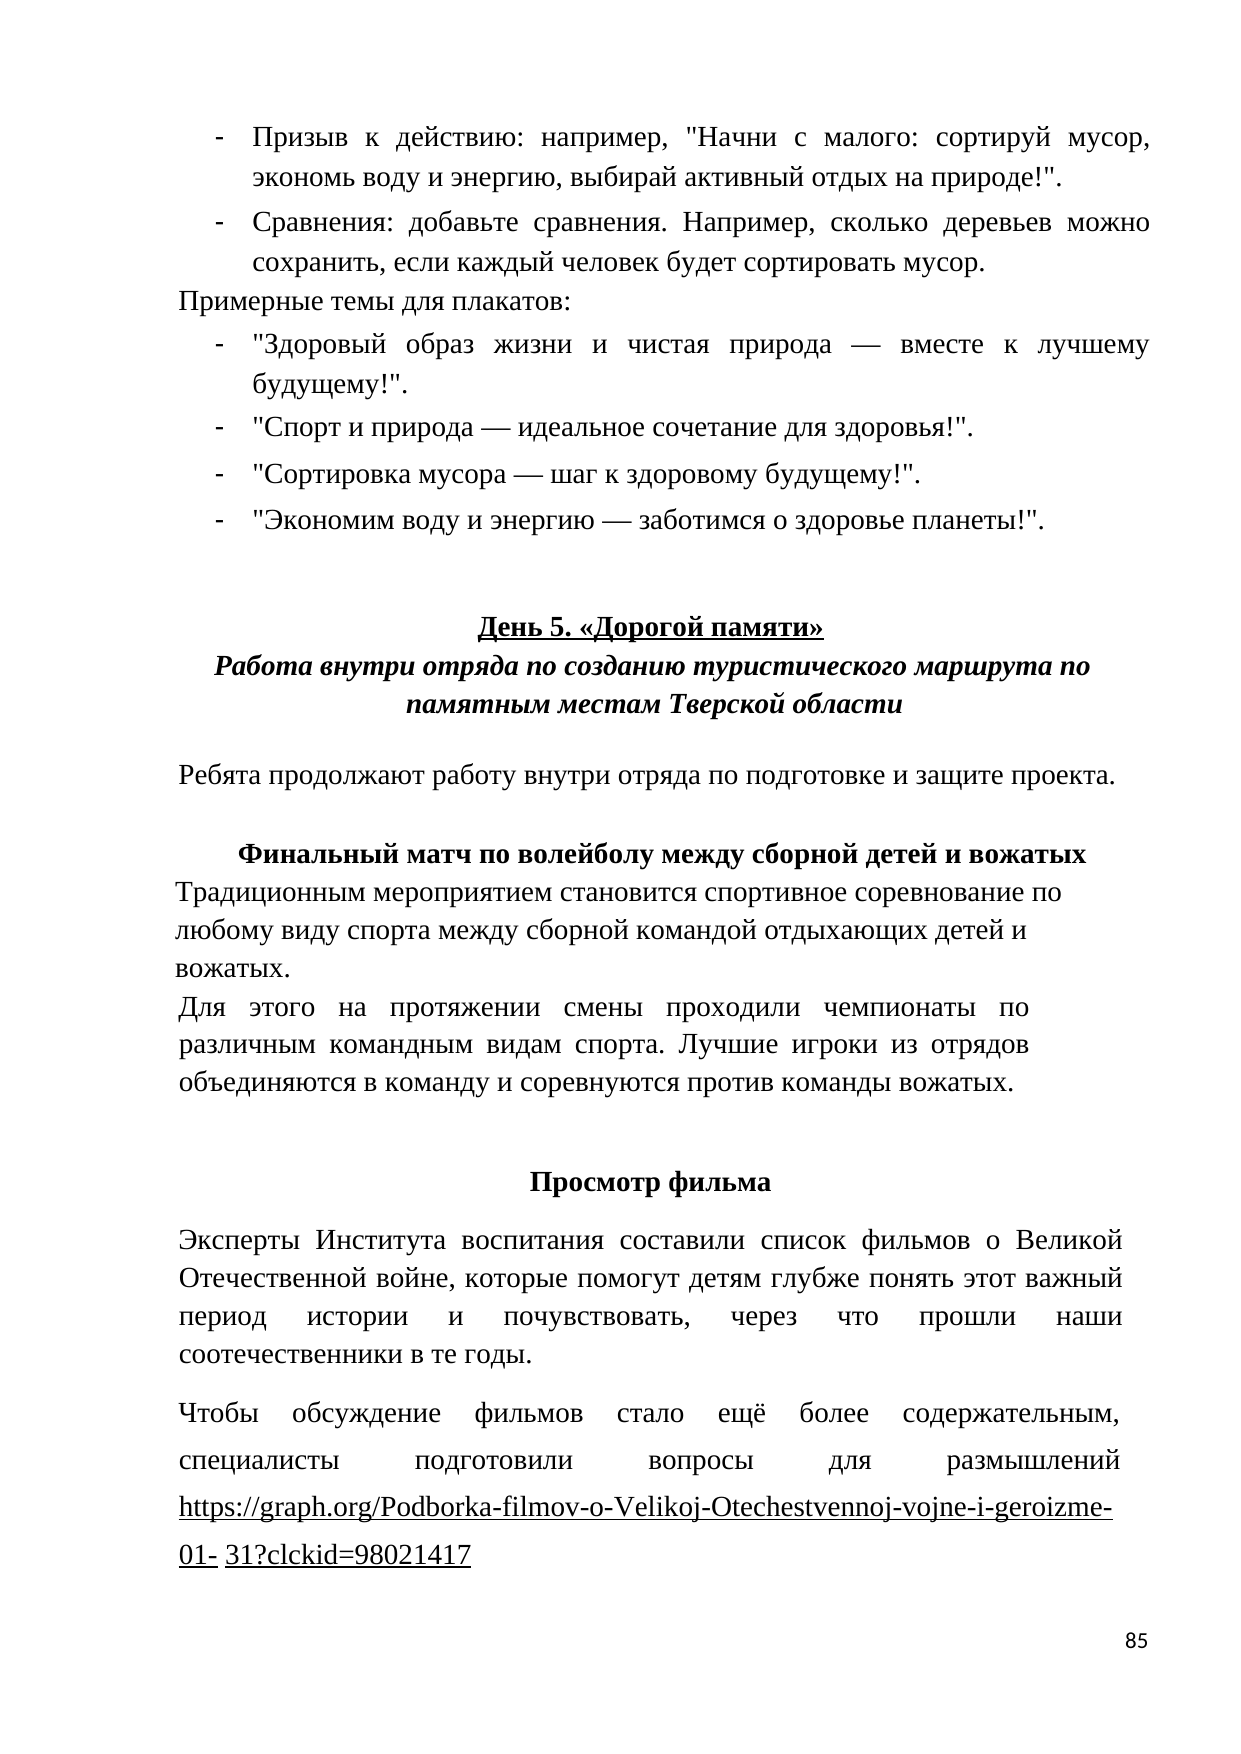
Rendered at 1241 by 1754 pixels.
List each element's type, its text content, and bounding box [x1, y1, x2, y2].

text Примерные темы для плакатов: [178, 283, 1151, 317]
text Финальный матч по волейболу между сборной детей и вожатых Традиционным мероприятием становится спортивное соревнование по любому виду спорта между сборной командой отдыхающих детей и вожатых. [175, 836, 1121, 983]
text Чтобы обсуждение фильмов стало ещё более содержательным, специалисты подготовили вопросы для размышлений https://graph.org/Podborka-filmov-o-Velikoj-Otechestvennoj-vojne-i-geroizme-01- 31?clckid=98021417 [178, 1395, 1121, 1570]
text Эксперты Института воспитания составили список фильмов о Великой Отечественной войне, которые помогут детям глубже понять этот важный период истории и почувствовать, через что прошли наши соотечественники в те годы. [178, 1222, 1123, 1369]
text Для этого на протяжении смены проходили чемпионаты по различным командным видам спорта. Лучшие игроки из отрядов объединяются в команду и соревнуются против команды вожатых. [178, 989, 1030, 1098]
list "Экономим воду и энергию — заботимся о здоровье планеты!". [214, 498, 1151, 538]
subtitle Работа внутри отряда по созданию туристического маршрута по памятным местам Тверской области [175, 648, 1133, 719]
list Сравнения: добавьте сравнения. Например, сколько деревьев можно сохранить, если каждый человек будет сортировать мусор. [214, 200, 1151, 278]
subtitle День 5. «Дорогой памяти» [176, 609, 1125, 642]
list "Сортировка мусора — шаг к здоровому будущему!". [214, 452, 1151, 492]
text Ребята продолжают работу внутри отряда по подготовке и защите проекта. [178, 757, 1151, 791]
list Призыв к действию: например, "Начни с малого: сортируй мусор, экономь воду и энергию, выбирай активный отдых на природе!". [214, 115, 1151, 192]
subtitle Просмотр фильма [261, 1164, 1040, 1198]
list "Спорт и природа — идеальное сочетание для здоровья!". [214, 406, 1151, 445]
list "Здоровый образ жизни и чистая природа — вместе к лучшему будущему!". [214, 323, 1151, 400]
